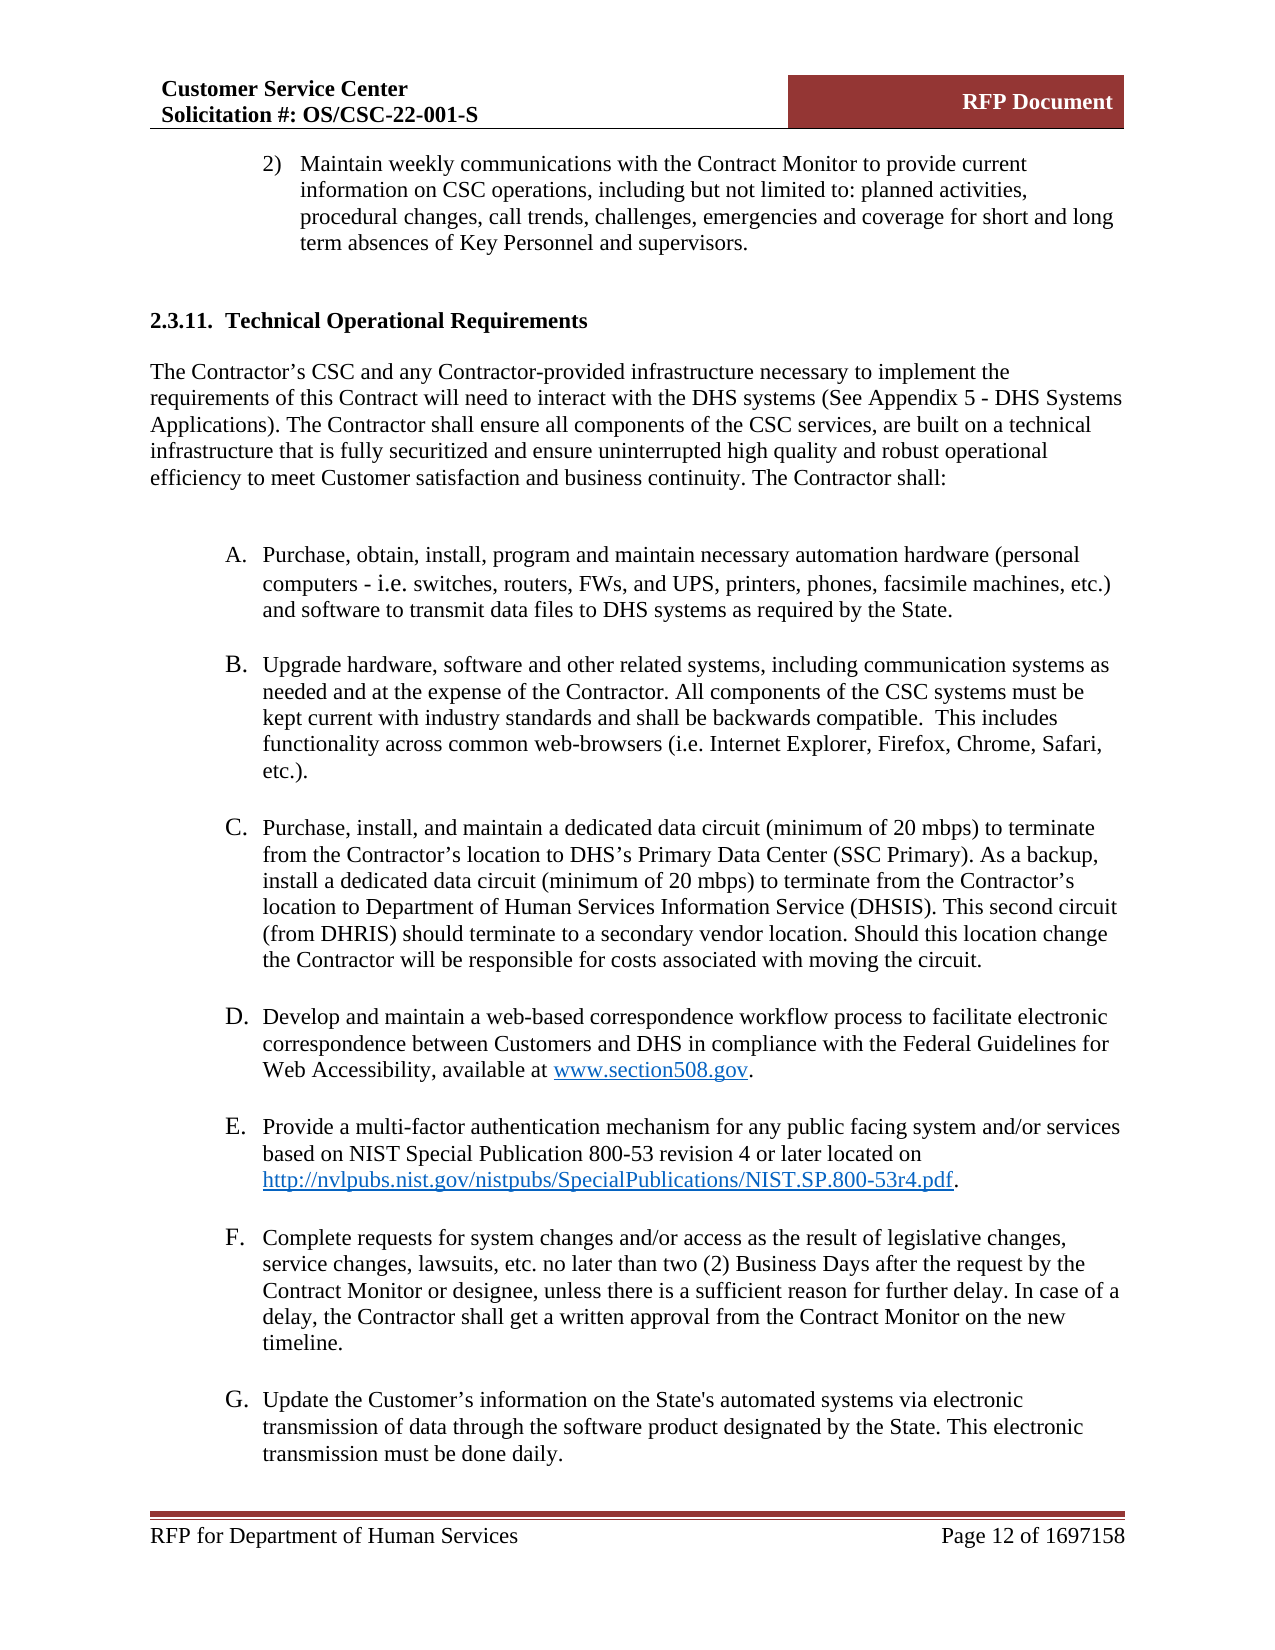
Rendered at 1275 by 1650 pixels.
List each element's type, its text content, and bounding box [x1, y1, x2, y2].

list Update the Customer’s information on the State's automated systems via electronic transmission of data through the software product designated by the State. This electronic transmission must be done daily. [225, 1384, 1125, 1466]
list Provide a multi-factor authentication mechanism for any public facing system and/or services based on NIST Special Publication 800-53 revision 4 or later located on http://nvlpubs.nist.gov/nistpubs/SpecialPublications/NIST.SP.800-53r4.pdf. [225, 1111, 1125, 1193]
list Purchase, obtain, install, program and maintain necessary automation hardware (personal computers - i.e. switches, routers, FWs, and UPS, printers, phones, facsimile machines, etc.) and software to transmit data files to DHS systems as required by the State. [225, 541, 1125, 623]
list Maintain weekly communications with the Contract Monitor to provide current information on CSC operations, including but not limited to: planned activities, procedural changes, call trends, challenges, emergencies and coverage for short and long term absences of Key Personnel and supervisors. [262, 150, 1125, 255]
subtitle Technical Operational Requirements [150, 307, 1125, 333]
list Complete requests for system changes and/or access as the result of legislative changes, service changes, lawsuits, etc. no later than two (2) Business Days after the request by the Contract Monitor or designee, unless there is a sufficient reason for further delay. In case of a delay, the Contractor shall get a written approval from the Contract Monitor on the new timeline. [225, 1222, 1125, 1356]
list Upgrade hardware, software and other related systems, including communication systems as needed and at the expense of the Contractor. All components of the CSC systems must be kept current with industry standards and shall be backwards compatible. This includes functionality across common web-browsers (i.e. Internet Explorer, Firefox, Chrome, Safari, etc.). [225, 649, 1125, 783]
list Develop and maintain a web-based correspondence workflow process to facilitate electronic correspondence between Customers and DHS in compliance with the Federal Guidelines for Web Accessibility, available at www.section508.gov. [225, 1001, 1125, 1083]
list Purchase, install, and maintain a dedicated data circuit (minimum of 20 mbps) to terminate from the Contractor’s location to DHS’s Primary Data Center (SSC Primary). As a backup, install a dedicated data circuit (minimum of 20 mbps) to terminate from the Contractor’s location to Department of Human Services Information Service (DHSIS). This second circuit (from DHRIS) should terminate to a secondary vendor location. Should this location change the Contractor will be responsible for costs associated with moving the circuit. [225, 812, 1125, 972]
text The Contractor’s CSC and any Contractor-provided infrastructure necessary to implement the requirements of this Contract will need to interact with the DHS systems (See Appendix 5 - DHS Systems Applications). The Contractor shall ensure all components of the CSC services, are built on a technical infrastructure that is fully securitized and ensure uninterrupted high quality and robust operational efficiency to meet Customer satisfaction and business continuity. The Contractor shall: [150, 358, 1125, 490]
